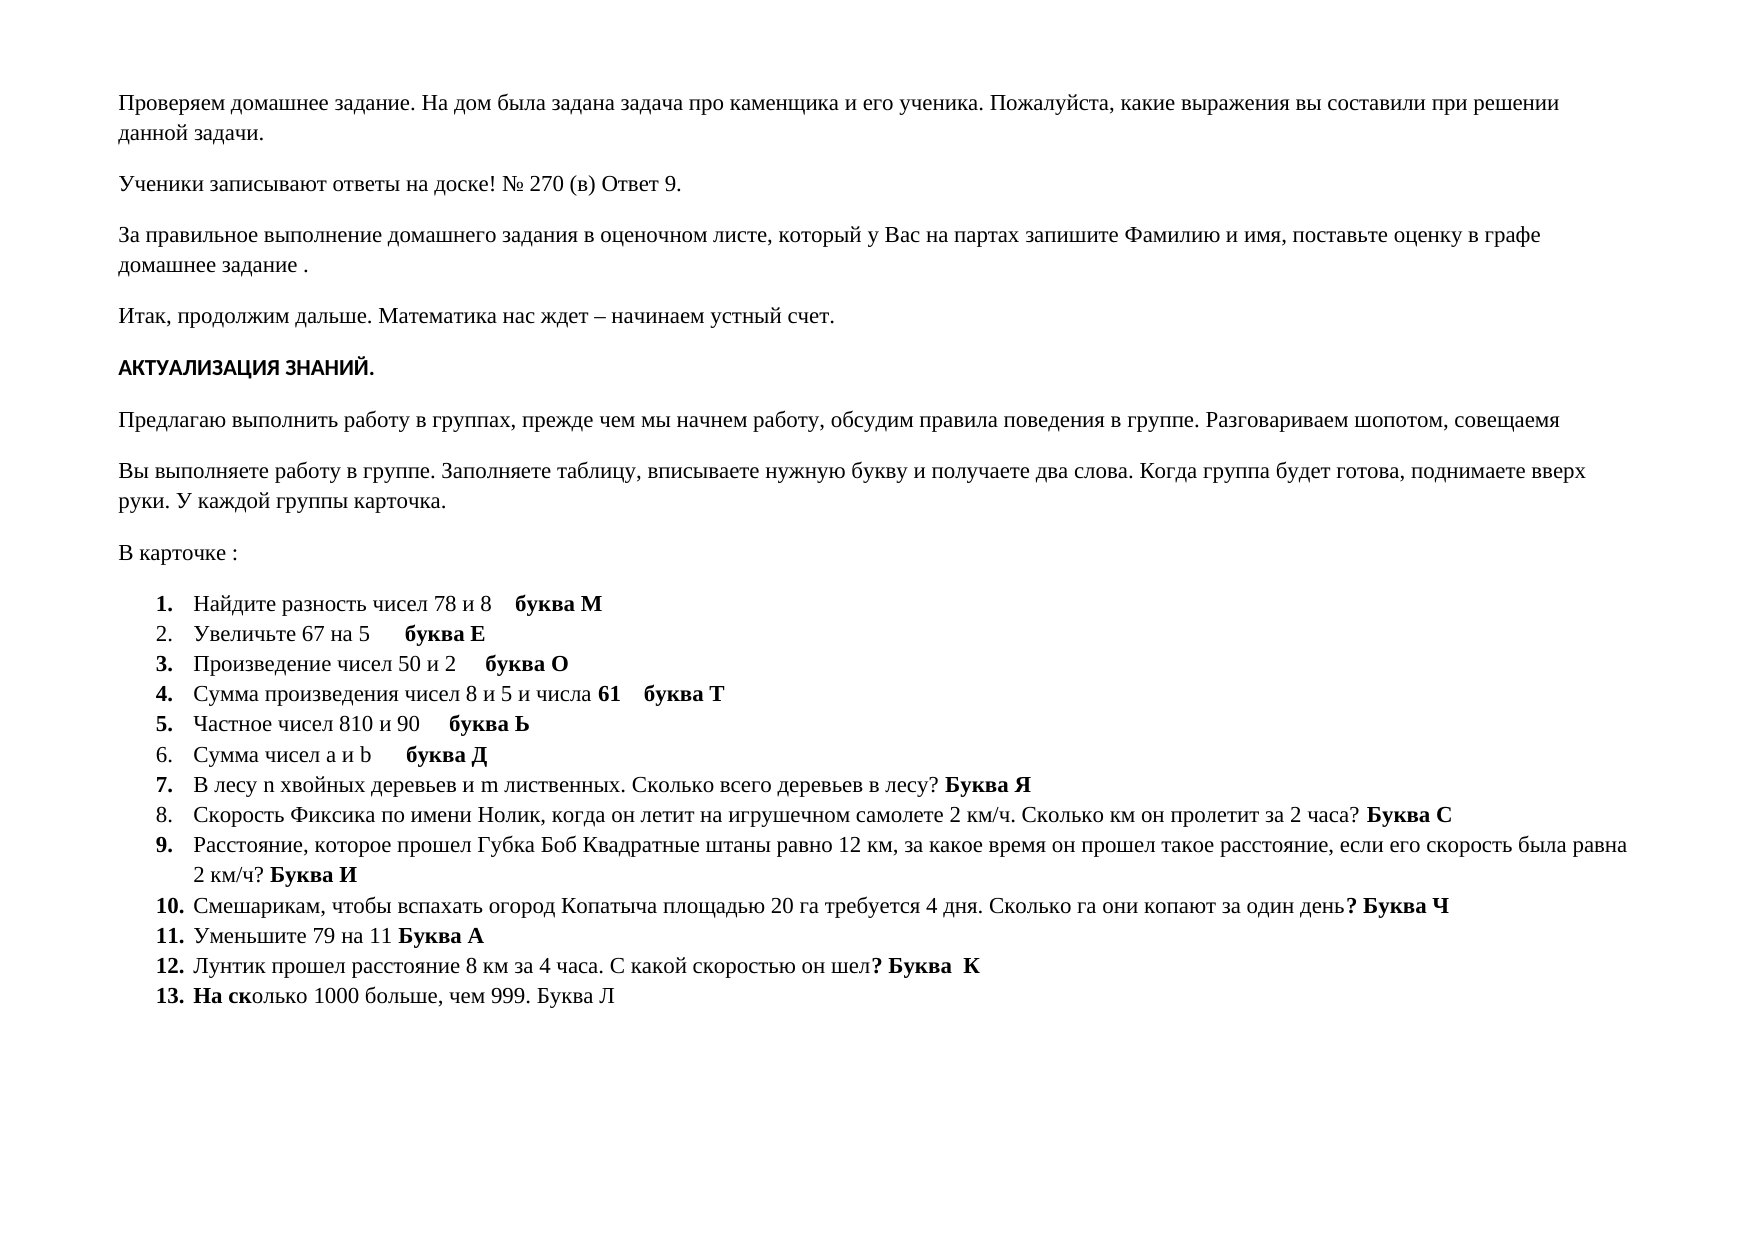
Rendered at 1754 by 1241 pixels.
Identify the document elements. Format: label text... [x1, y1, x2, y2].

text Предлагаю выполнить работу в группах, прежде чем мы начнем работу, обсудим правила поведения в группе. Разговариваем шопотом, совещаемя [118, 406, 1636, 433]
list Частное чисел 810 и 90 буква Ь [156, 710, 1636, 737]
list Смешарикам, чтобы вспахать огород Копатыча площадью 20 га требуется 4 дня. Сколько га они копают за один день? Буква Ч [156, 892, 1636, 918]
text АКТУАЛИЗАЦИЯ ЗНАНИЙ. [118, 353, 1636, 381]
text Вы выполняете работу в группе. Заполняете таблицу, вписываете нужную букву и получаете два слова. Когда группа будет готова, поднимаете вверх руки. У каждой группы карточка. [118, 457, 1636, 514]
text В карточке : [118, 538, 1636, 565]
list Лунтик прошел расстояние 8 км за 4 часа. С какой скоростью он шел? Буква К [156, 952, 1636, 978]
list Сумма произведения чисел 8 и 5 и числа 61 буква Т [156, 680, 1636, 707]
list Расстояние, которое прошел Губка Боб Квадратные штаны равно 12 км, за какое время он прошел такое расстояние, если его скорость была равна 2 км/ч? Буква И [156, 831, 1636, 888]
list На сколько 1000 больше, чем 999. Буква Л [156, 982, 1636, 1009]
list Увеличьте 67 на 5 буква Е [156, 620, 1636, 646]
list Скорость Фиксика по имени Нолик, когда он летит на игрушечном самолете 2 км/ч. Сколько км он пролетит за 2 часа? Буква С [156, 801, 1636, 827]
list В лесу n хвойных деревьев и m лиственных. Сколько всего деревьев в лесу? Буква Я [156, 771, 1636, 797]
text Ученики записывают ответы на доске! № 270 (в) Ответ 9. [118, 170, 1636, 196]
list Произведение чисел 50 и 2 буква О [156, 650, 1636, 676]
text Проверяем домашнее задание. На дом была задана задача про каменщика и его ученика. Пожалуйста, какие выражения вы составили при решении данной задачи. [118, 89, 1636, 145]
list Уменьшите 79 на 11 Буква А [156, 922, 1636, 948]
list Сумма чисел а и b буква Д [156, 741, 1636, 767]
text За правильное выполнение домашнего задания в оценочном листе, который у Вас на партах запишите Фамилию и имя, поставьте оценку в графе домашнее задание . [118, 221, 1636, 277]
text Итак, продолжим дальше. Математика нас ждет – начинаем устный счет. [118, 302, 1636, 328]
list Найдите разность чисел 78 и 8 буква М [156, 589, 1636, 616]
